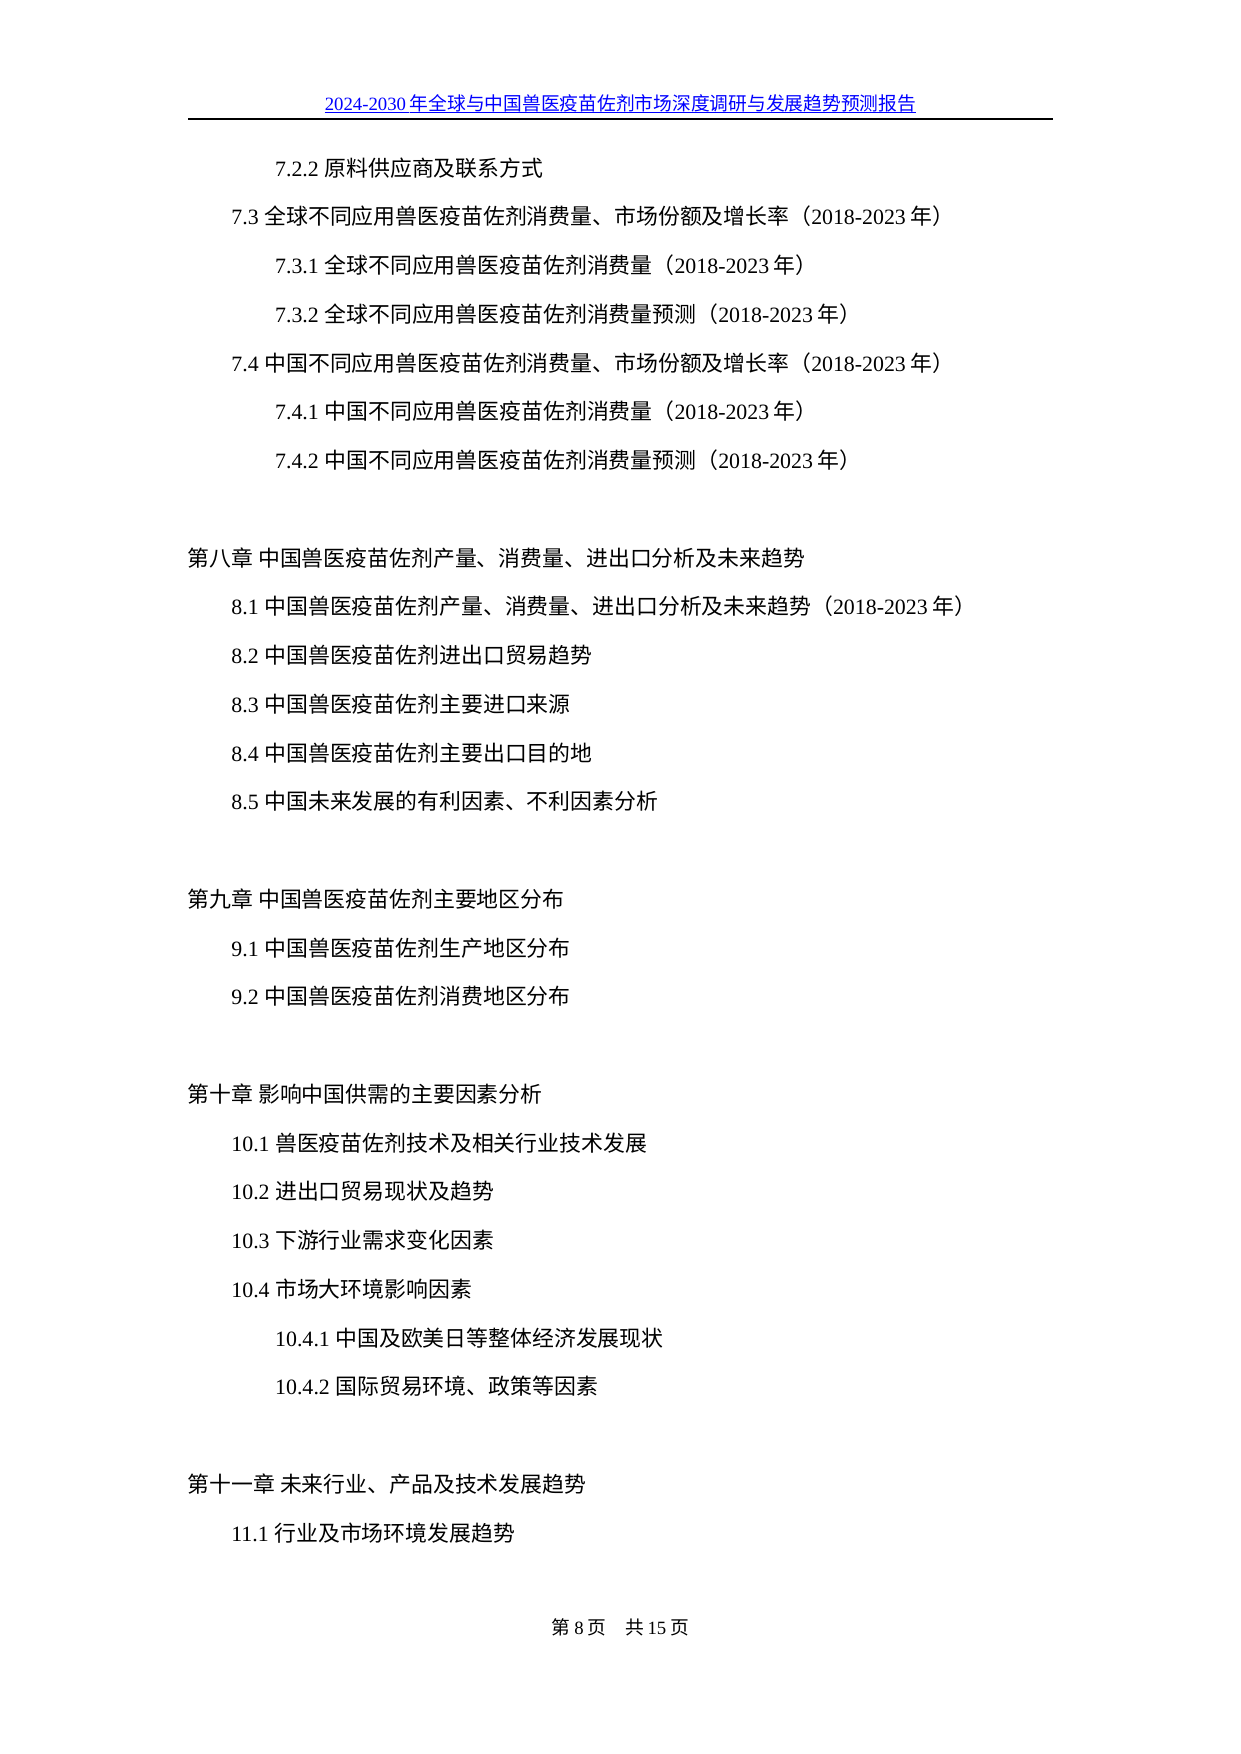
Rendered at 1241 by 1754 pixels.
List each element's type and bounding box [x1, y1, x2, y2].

text [187, 150, 1053, 1548]
